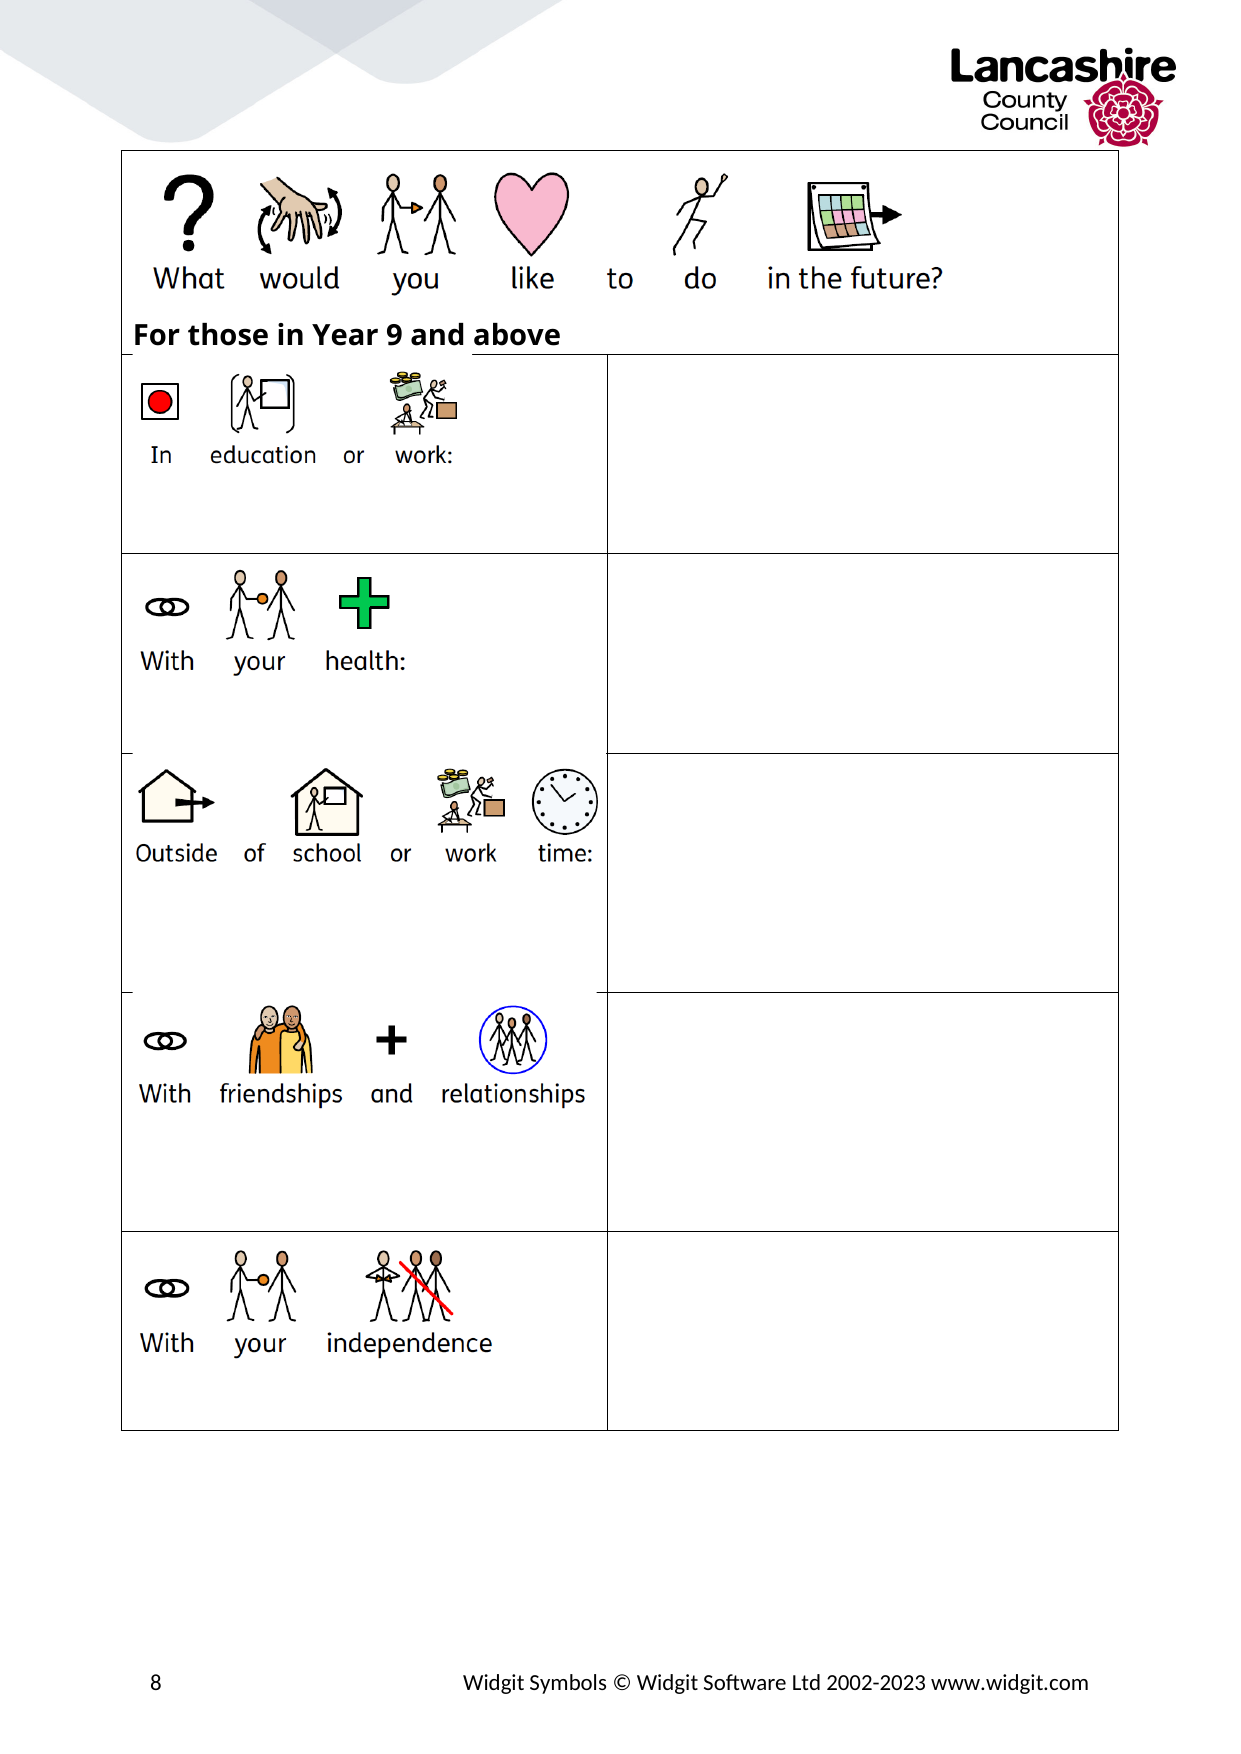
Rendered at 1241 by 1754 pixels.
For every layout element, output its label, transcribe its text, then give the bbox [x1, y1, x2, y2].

table_cell [608, 1232, 1118, 1430]
table_cell [122, 754, 607, 992]
table_cell [608, 993, 1118, 1231]
table_cell [122, 355, 607, 553]
table_cell [608, 554, 1118, 753]
picture [132, 992, 597, 1110]
table_header For those in Year 9 and above [122, 151, 1118, 354]
table_cell [122, 554, 607, 753]
picture [0, 0, 1236, 155]
table_cell [608, 754, 1118, 992]
picture [132, 554, 414, 682]
picture [132, 753, 606, 874]
picture [132, 151, 963, 314]
picture [132, 1232, 508, 1367]
table_cell [122, 1232, 607, 1430]
table_cell [608, 355, 1118, 553]
table_cell [122, 993, 607, 1231]
picture [132, 354, 473, 487]
